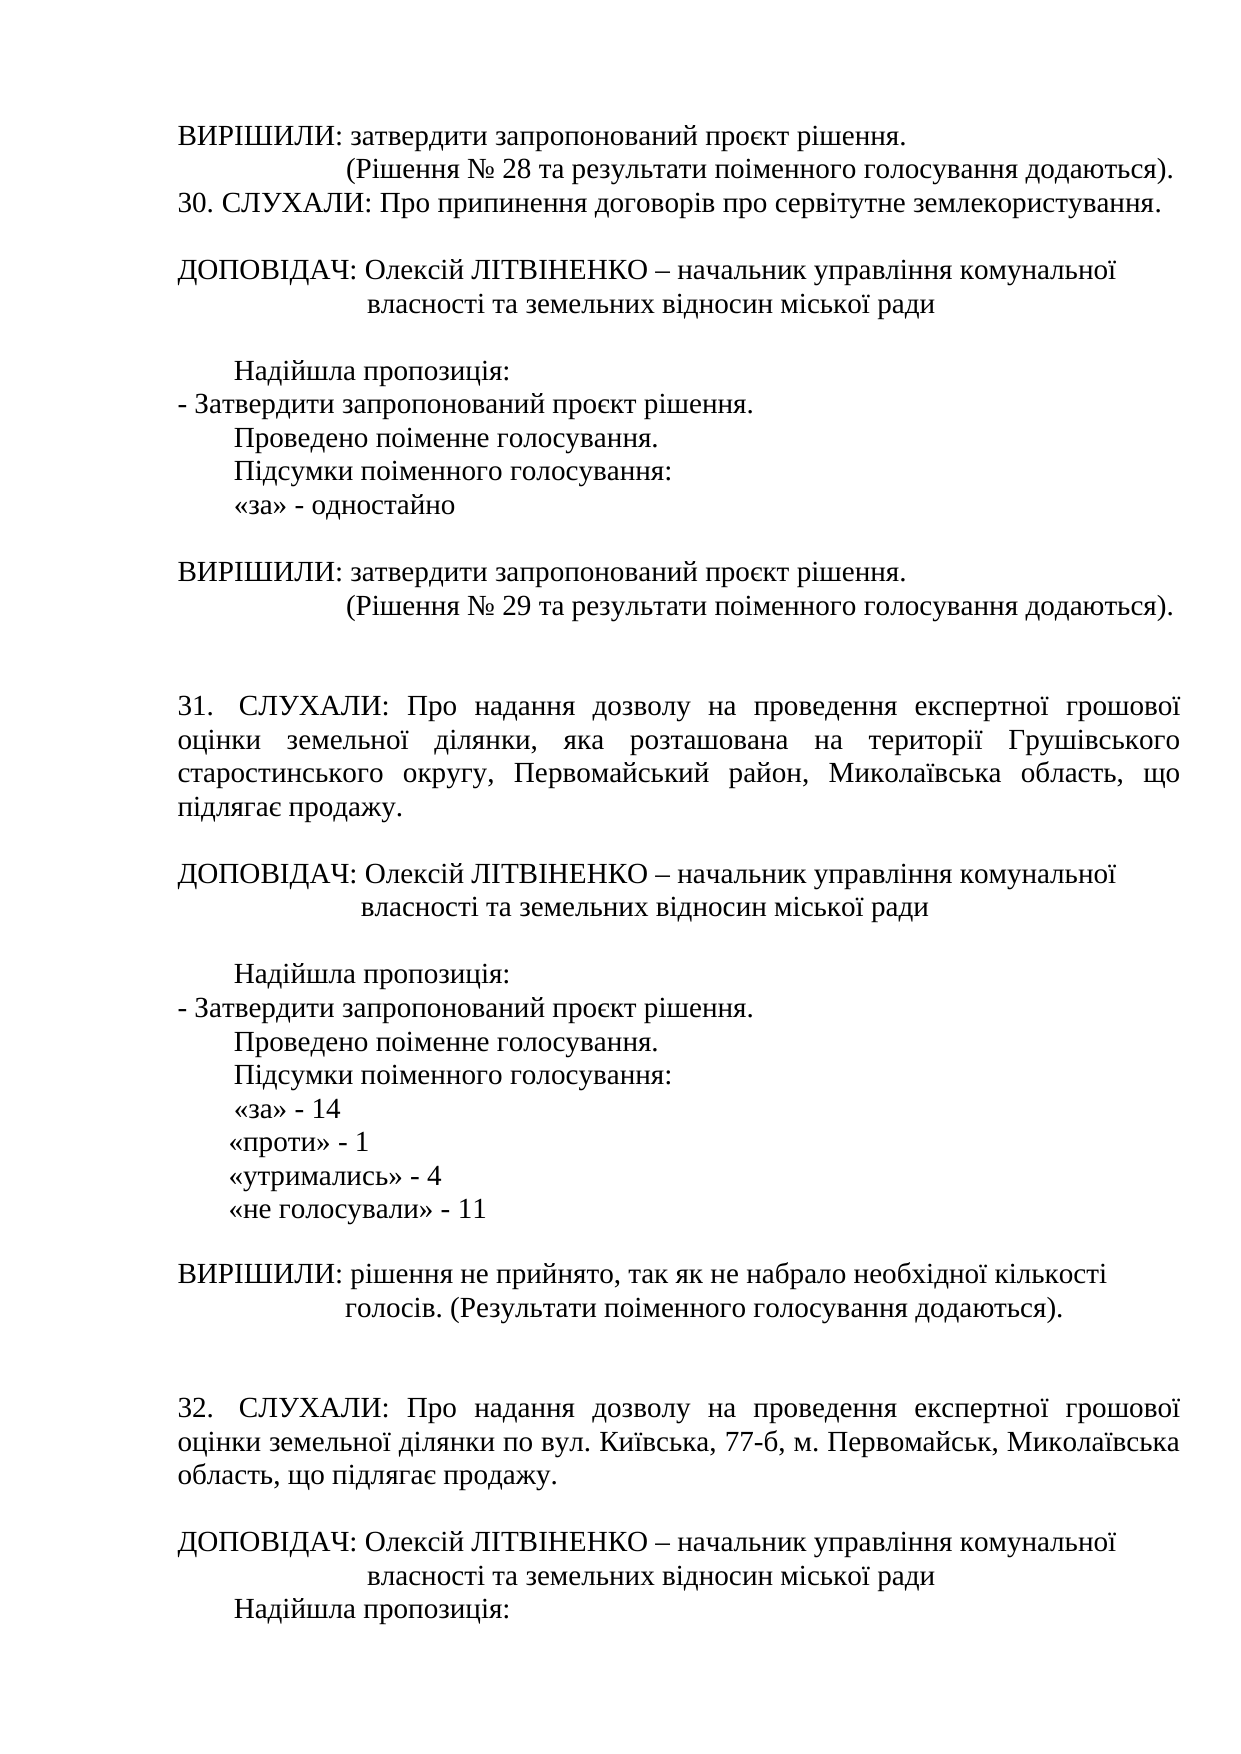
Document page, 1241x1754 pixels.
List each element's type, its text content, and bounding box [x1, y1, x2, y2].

text Надійшла пропозиція: [177, 1592, 1181, 1625]
text ДОПОВІДАЧ: Олексій ЛІТВІНЕНКО – начальник управління комунальної [177, 856, 1181, 889]
list СЛУХАЛИ: Про надання дозволу на проведення експертної грошової оцінки земельної ділянки по вул. Київська, 77-б, м. Первомайськ, Миколаївська область, що підлягає продажу. [177, 1390, 1181, 1491]
text голосів. (Результати поіменного голосування додаються). [177, 1290, 1181, 1323]
text ВИРІШИЛИ: рішення не прийнято, так як не набрало необхідної кількості [177, 1256, 1181, 1290]
text Підсумки поіменного голосування: [177, 453, 1182, 487]
text Підсумки поіменного голосування: [177, 1057, 1182, 1091]
text Проведено поіменне голосування. [177, 1024, 1181, 1057]
text Надійшла пропозиція: [177, 957, 1181, 990]
text Надійшла пропозиція: [177, 353, 1181, 386]
text (Рішення № 29 та результати поіменного голосування додаються). [177, 588, 1181, 621]
list СЛУХАЛИ: Про надання дозволу на проведення експертної грошової оцінки земельної ділянки, яка розташована на території Грушівського старостинського округу, Первомайський район, Миколаївська область, що підлягає продажу. [177, 688, 1181, 822]
text (Рішення № 28 та результати поіменного голосування додаються). [177, 152, 1181, 185]
text - Затвердити запропонований проєкт рішення. [177, 990, 1181, 1024]
list СЛУХАЛИ: Про припинення договорів про сервітутне землекористування. [177, 185, 1181, 219]
text ВИРІШИЛИ: затвердити запропонований проєкт рішення. [177, 554, 1181, 588]
text ДОПОВІДАЧ: Олексій ЛІТВІНЕНКО – начальник управління комунальної [177, 1524, 1181, 1558]
text Проведено поіменне голосування. [177, 420, 1181, 453]
text - Затвердити запропонований проєкт рішення. [177, 386, 1181, 420]
text «за» - одностайно [177, 487, 1181, 521]
text власності та земельних відносин міської ради [177, 1558, 1181, 1592]
text ВИРІШИЛИ: затвердити запропонований проєкт рішення. [177, 118, 1181, 152]
text власності та земельних відносин міської ради [215, 889, 1181, 923]
text «за» - 14 [177, 1091, 1181, 1124]
text «не голосували» - 11 [177, 1191, 1181, 1225]
text «проти» - 1 [177, 1124, 1181, 1158]
text ДОПОВІДАЧ: Олексій ЛІТВІНЕНКО – начальник управління комунальної [177, 252, 1181, 286]
text власності та земельних відносин міської ради [177, 286, 1181, 319]
text «утримались» - 4 [177, 1158, 1181, 1191]
